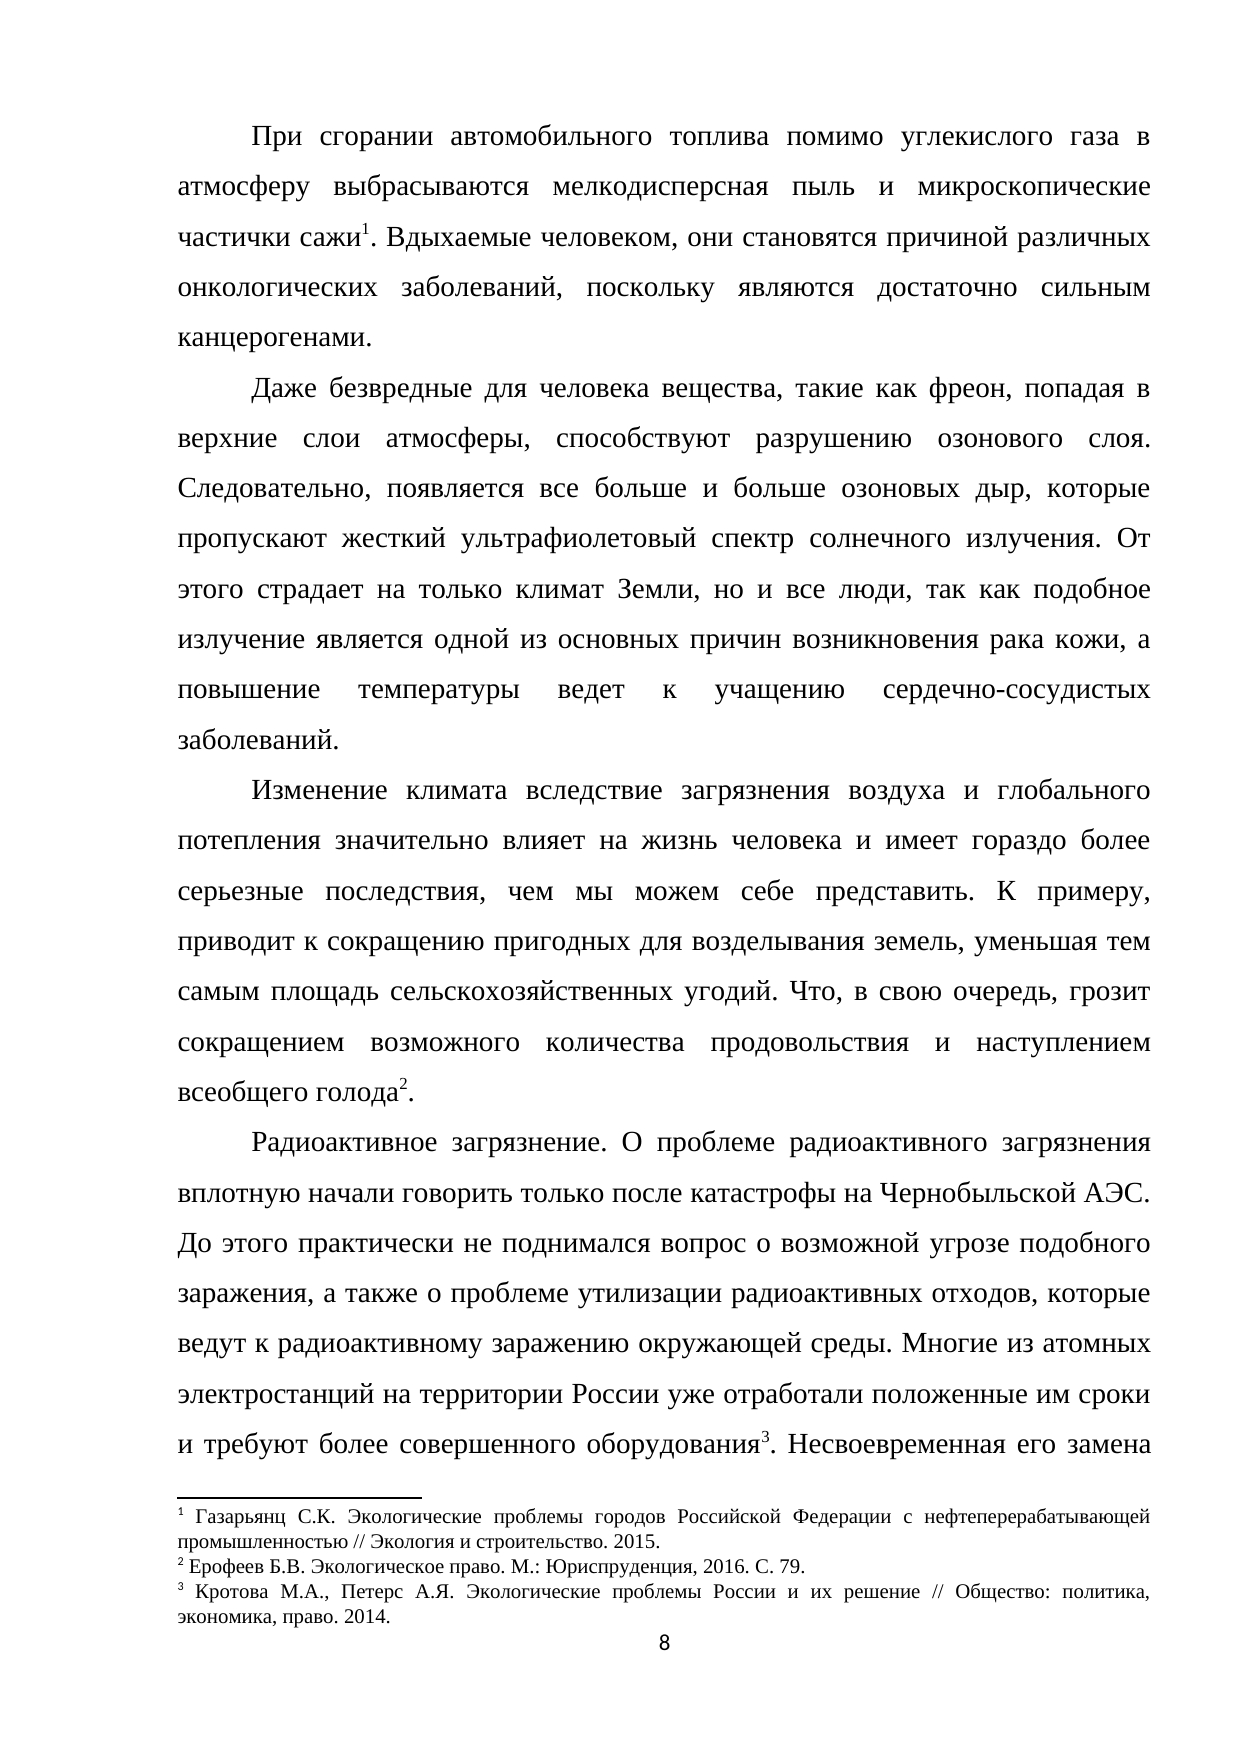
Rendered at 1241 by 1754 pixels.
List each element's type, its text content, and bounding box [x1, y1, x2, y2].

text При сгорании автомобильного топлива помимо углекислого газа в атмосферу выбрасываются мелкодисперсная пыль и микроскопические частички сажи. Вдыхаемые человеком, они становятся причиной различных онкологических заболеваний, поскольку являются достаточно сильным канцерогенами. [177, 118, 1152, 353]
text Даже безвредные для человека вещества, такие как фреон, попадая в верхние слои атмосферы, способствуют разрушению озонового слоя. Следовательно, появляется все больше и больше озоновых дыр, которые пропускают жесткий ультрафиолетовый спектр солнечного излучения. От этого страдает на только климат Земли, но и все люди, так как подобное излучение является одной из основных причин возникновения рака кожи, а повышение температуры ведет к учащению сердечно-сосудистых заболеваний. [177, 370, 1152, 755]
text Изменение климата вследствие загрязнения воздуха и глобального потепления значительно влияет на жизнь человека и имеет гораздо более серьезные последствия, чем мы можем себе представить. К примеру, приводит к сокращению пригодных для возделывания земель, уменьшая тем самым площадь сельскохозяйственных угодий. Что, в свою очередь, грозит сокращением возможного количества продовольствия и наступлением всеобщего голода. [177, 772, 1152, 1108]
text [177, 1124, 1152, 1460]
